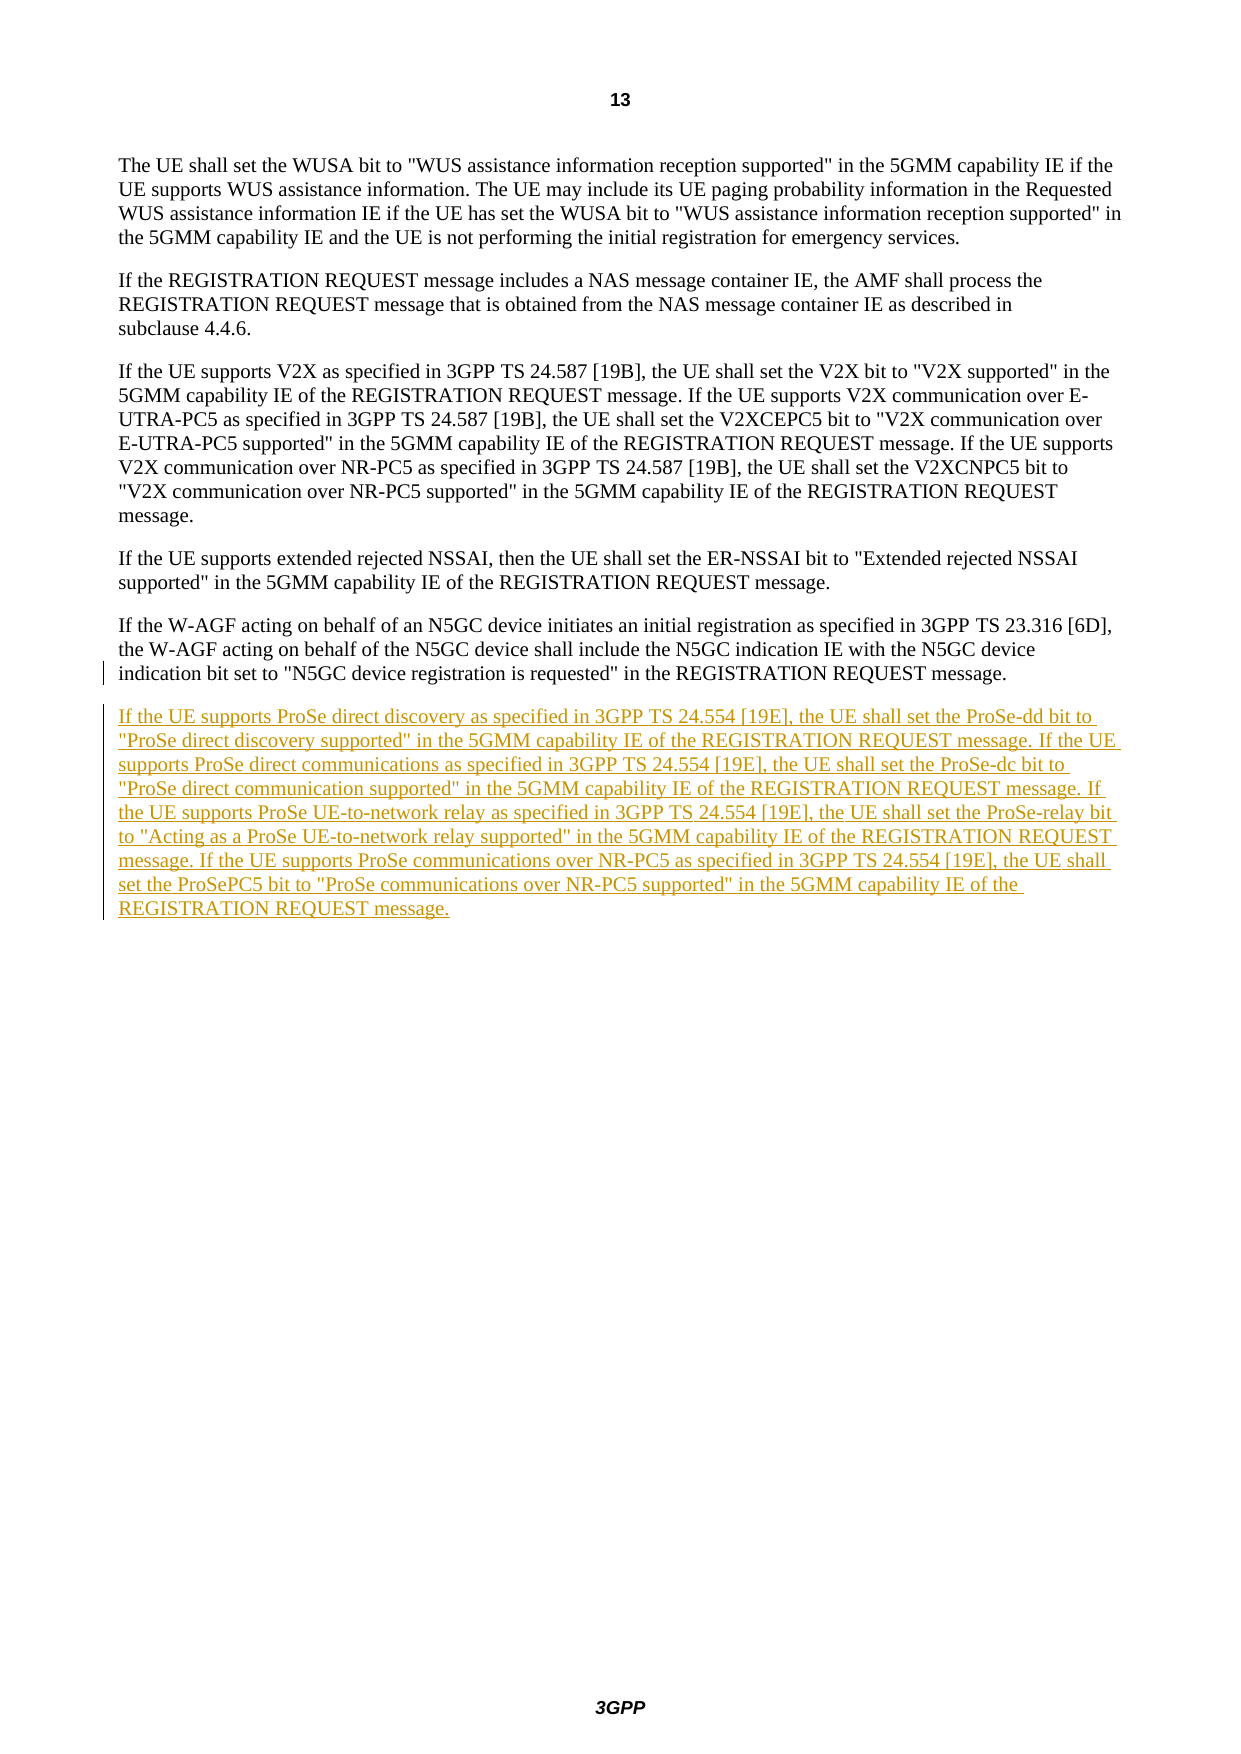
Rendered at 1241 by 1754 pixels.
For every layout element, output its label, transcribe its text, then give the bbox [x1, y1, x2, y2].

text If the REGISTRATION REQUEST message includes a NAS message container IE, the AMF shall process the REGISTRATION REQUEST message that is obtained from the NAS message container IE as described in subclause 4.4.6. [118, 268, 1122, 340]
text If the W-AGF acting on behalf of an N5GC device initiates an initial registration as specified in 3GPP TS 23.316 [6D], the W-AGF acting on behalf of the N5GC device shall include the N5GC indication IE with the N5GC device indication bit set to "N5GC device registration is requested" in the REGISTRATION REQUEST message. [118, 613, 1122, 685]
text The UE shall set the WUSA bit to "WUS assistance information reception supported" in the 5GMM capability IE if the UE supports WUS assistance information. The UE may include its UE paging probability information in the Requested WUS assistance information IE if the UE has set the WUSA bit to "WUS assistance information reception supported" in the 5GMM capability IE and the UE is not performing the initial registration for emergency services. [118, 153, 1122, 249]
text If the UE supports V2X as specified in 3GPP TS 24.587 [19B], the UE shall set the V2X bit to "V2X supported" in the 5GMM capability IE of the REGISTRATION REQUEST message. If the UE supports V2X communication over E-UTRA-PC5 as specified in 3GPP TS 24.587 [19B], the UE shall set the V2XCEPC5 bit to "V2X communication over E-UTRA-PC5 supported" in the 5GMM capability IE of the REGISTRATION REQUEST message. If the UE supports V2X communication over NR-PC5 as specified in 3GPP TS 24.587 [19B], the UE shall set the V2XCNPC5 bit to "V2X communication over NR-PC5 supported" in the 5GMM capability IE of the REGISTRATION REQUEST message. [118, 359, 1122, 527]
text If the UE supports extended rejected NSSAI, then the UE shall set the ER-NSSAI bit to "Extended rejected NSSAI supported" in the 5GMM capability IE of the REGISTRATION REQUEST message. [118, 546, 1122, 594]
